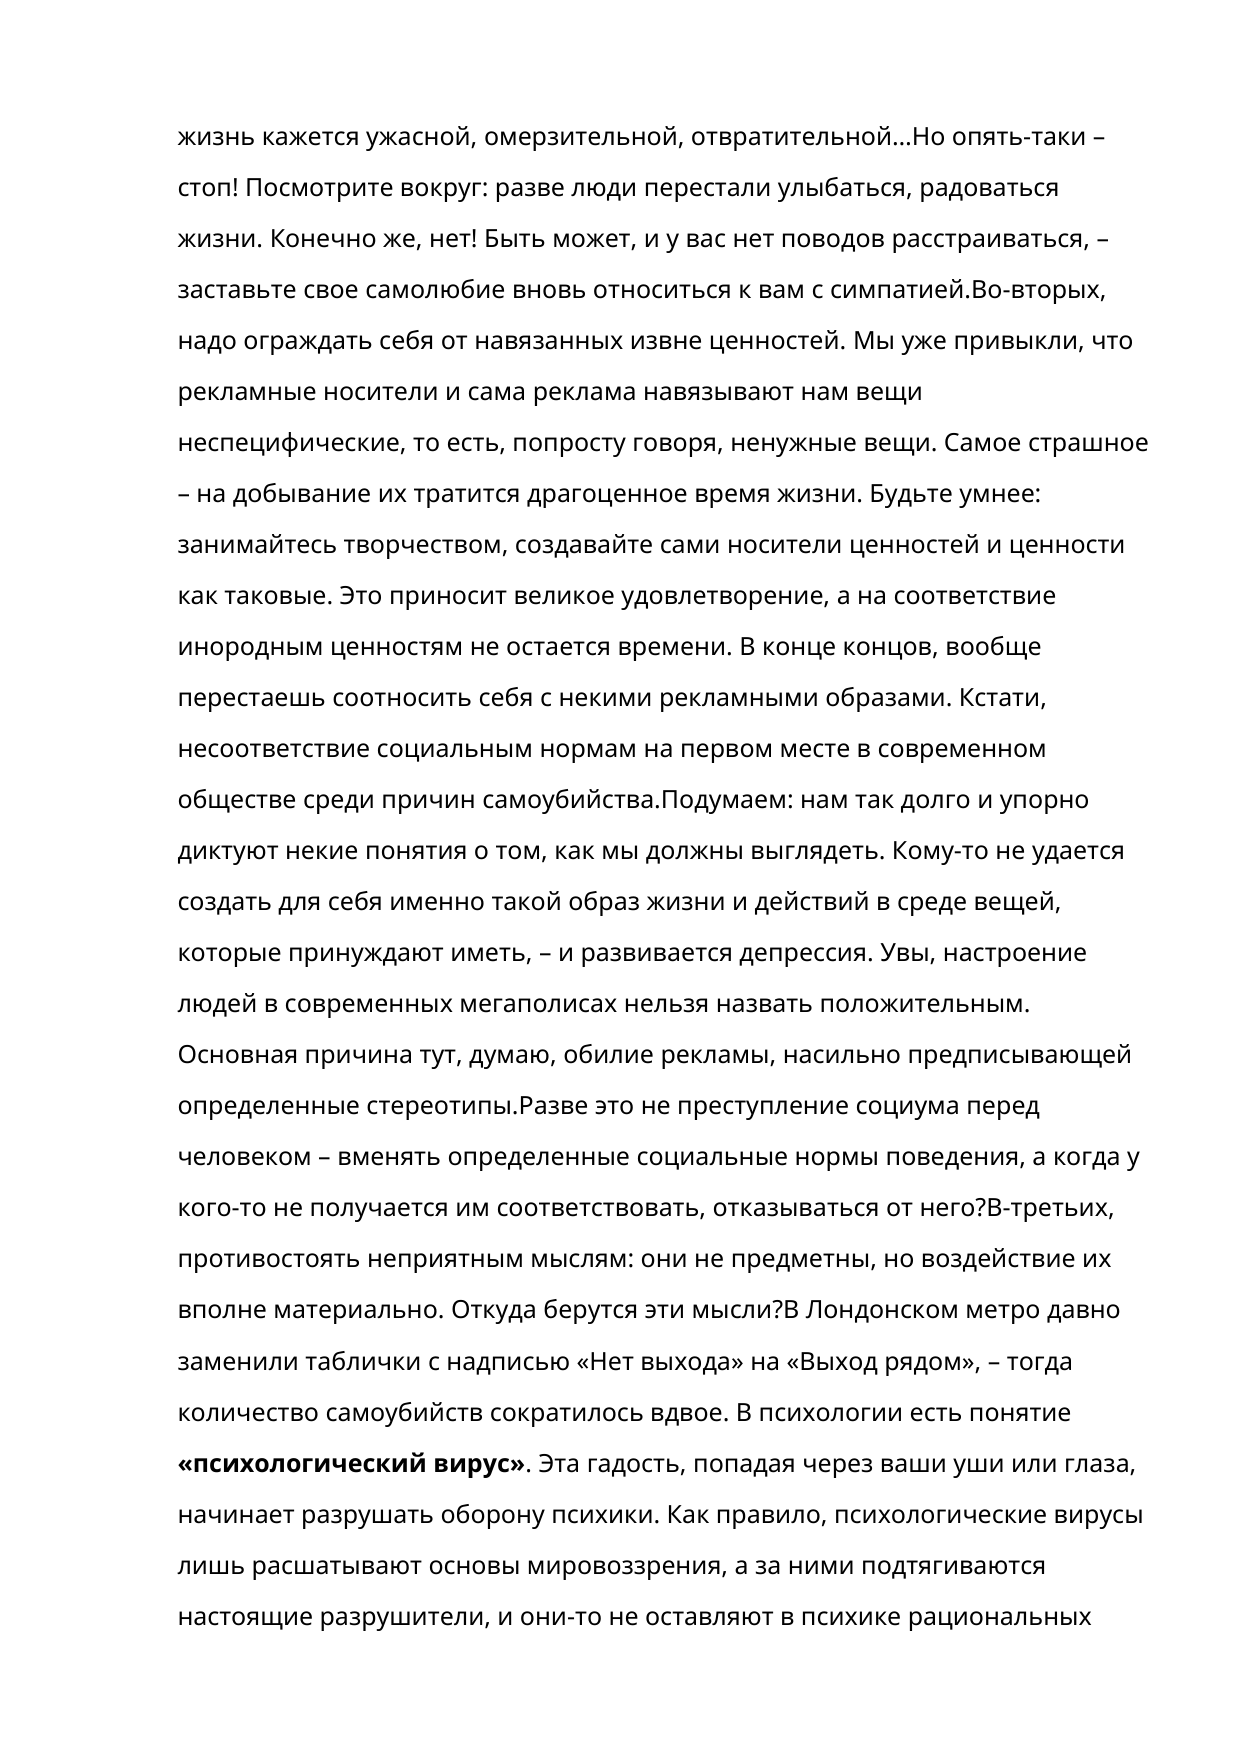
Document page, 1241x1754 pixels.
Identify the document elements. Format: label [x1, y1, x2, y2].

text [177, 118, 1152, 1632]
